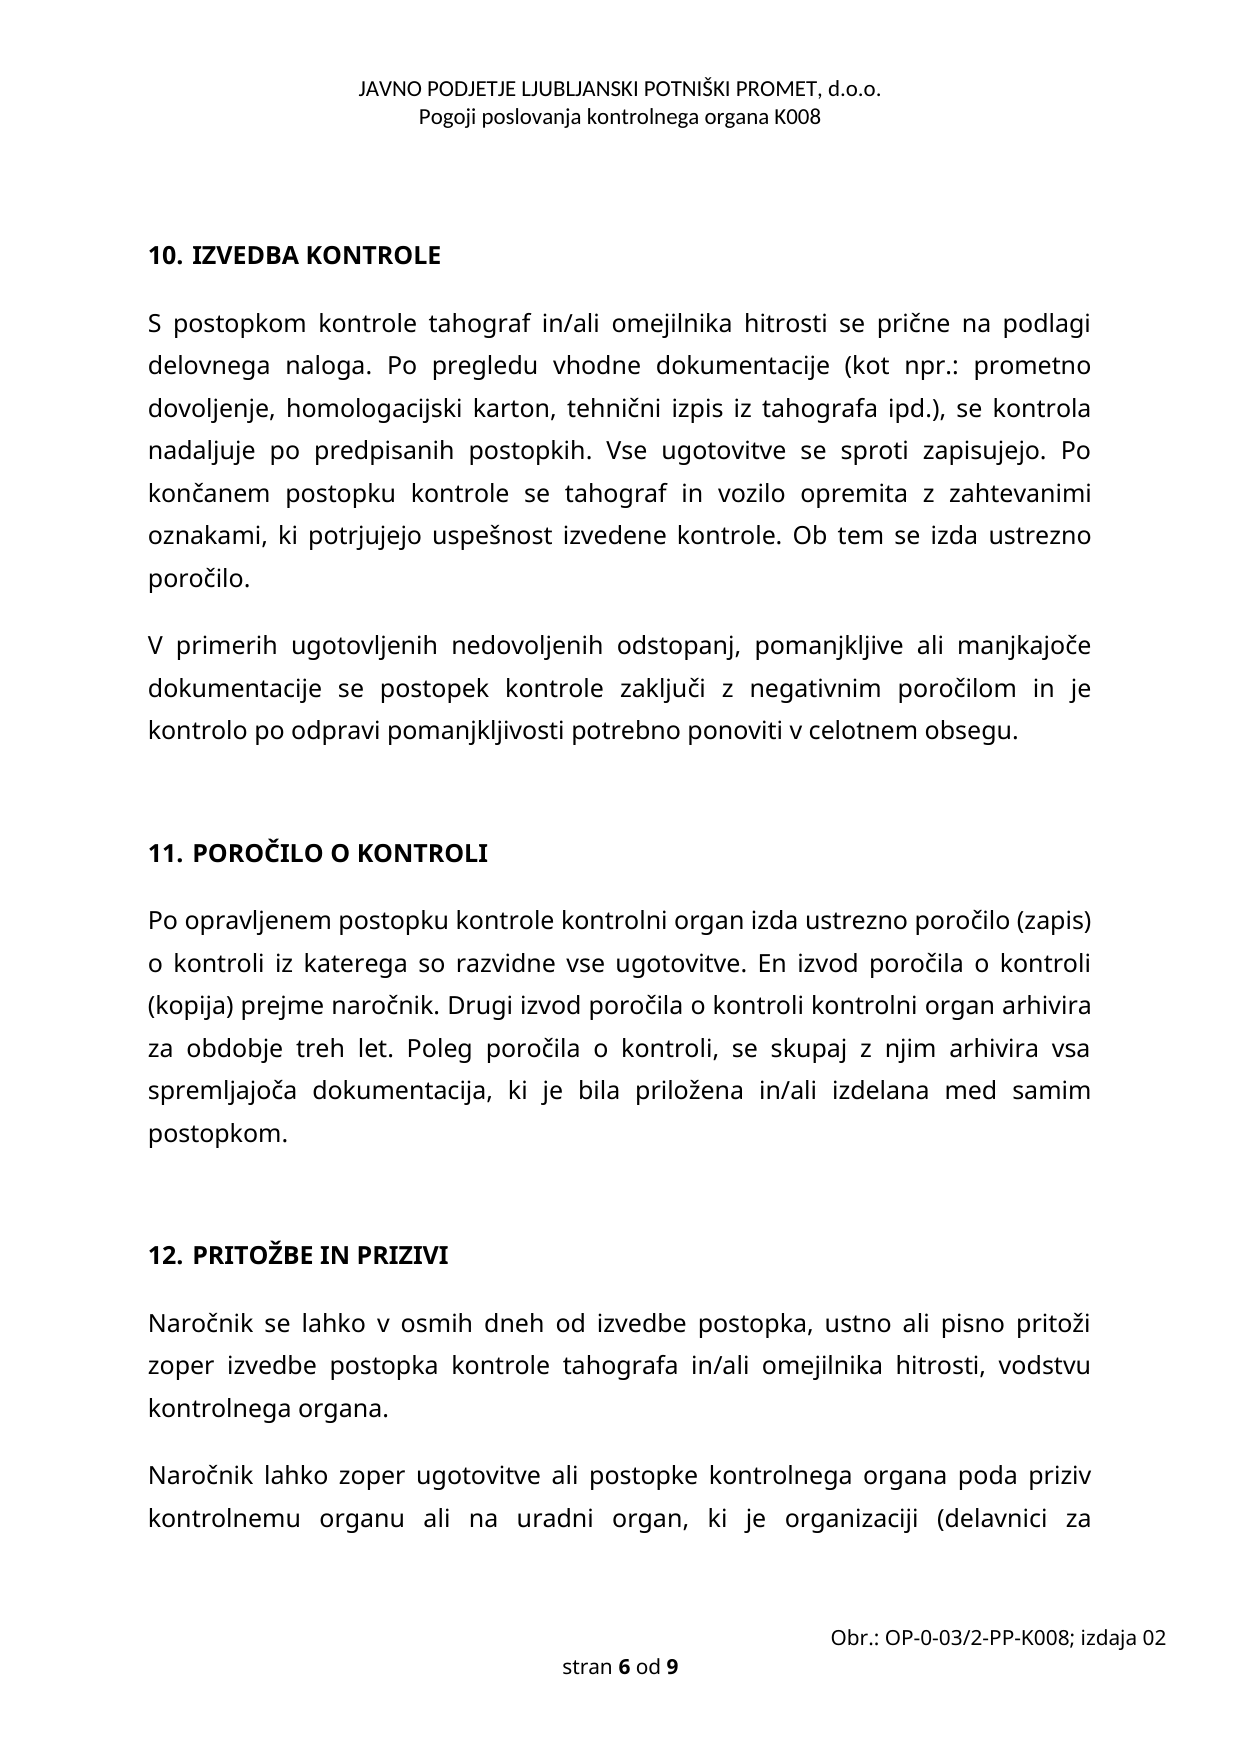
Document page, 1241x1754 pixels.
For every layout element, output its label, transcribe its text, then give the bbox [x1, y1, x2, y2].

text Naročnik se lahko v osmih dneh od izvedbe postopka, ustno ali pisno pritoži zoper izvedbe postopka kontrole tahografa in/ali omejilnika hitrosti, vodstvu kontrolnega organa. [148, 1305, 1093, 1424]
text Po opravljenem postopku kontrole kontrolni organ izda ustrezno poročilo (zapis) o kontroli iz katerega so razvidne vse ugotovitve. En izvod poročila o kontroli (kopija) prejme naročnik. Drugi izvod poročila o kontroli kontrolni organ arhivira za obdobje treh let. Poleg poročila o kontroli, se skupaj z njim arhivira vsa spremljajoča dokumentacija, ki je bila priložena in/ali izdelana med samim postopkom. [148, 903, 1093, 1149]
list POROČILO O KONTROLI [148, 835, 1093, 869]
text V primerih ugotovljenih nedovoljenih odstopanj, pomanjkljive ali manjkajoče dokumentacije se postopek kontrole zaključi z negativnim poročilom in je kontrolo po odpravi pomanjkljivosti potrebno ponoviti v celotnem obsegu. [148, 628, 1093, 747]
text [148, 1458, 1093, 1534]
list IZVEDBA KONTROLE [148, 238, 1093, 272]
list PRITOŽBE IN PRIZIVI [148, 1238, 1093, 1272]
text S postopkom kontrole tahograf in/ali omejilnika hitrosti se prične na podlagi delovnega naloga. Po pregledu vhodne dokumentacije (kot npr.: prometno dovoljenje, homologacijski karton, tehnični izpis iz tahografa ipd.), se kontrola nadaljuje po predpisanih postopkih. Vse ugotovitve se sproti zapisujejo. Po končanem postopku kontrole se tahograf in vozilo opremita z zahtevanimi oznakami, ki potrjujejo uspešnost izvedene kontrole. Ob tem se izda ustrezno poročilo. [148, 305, 1093, 594]
